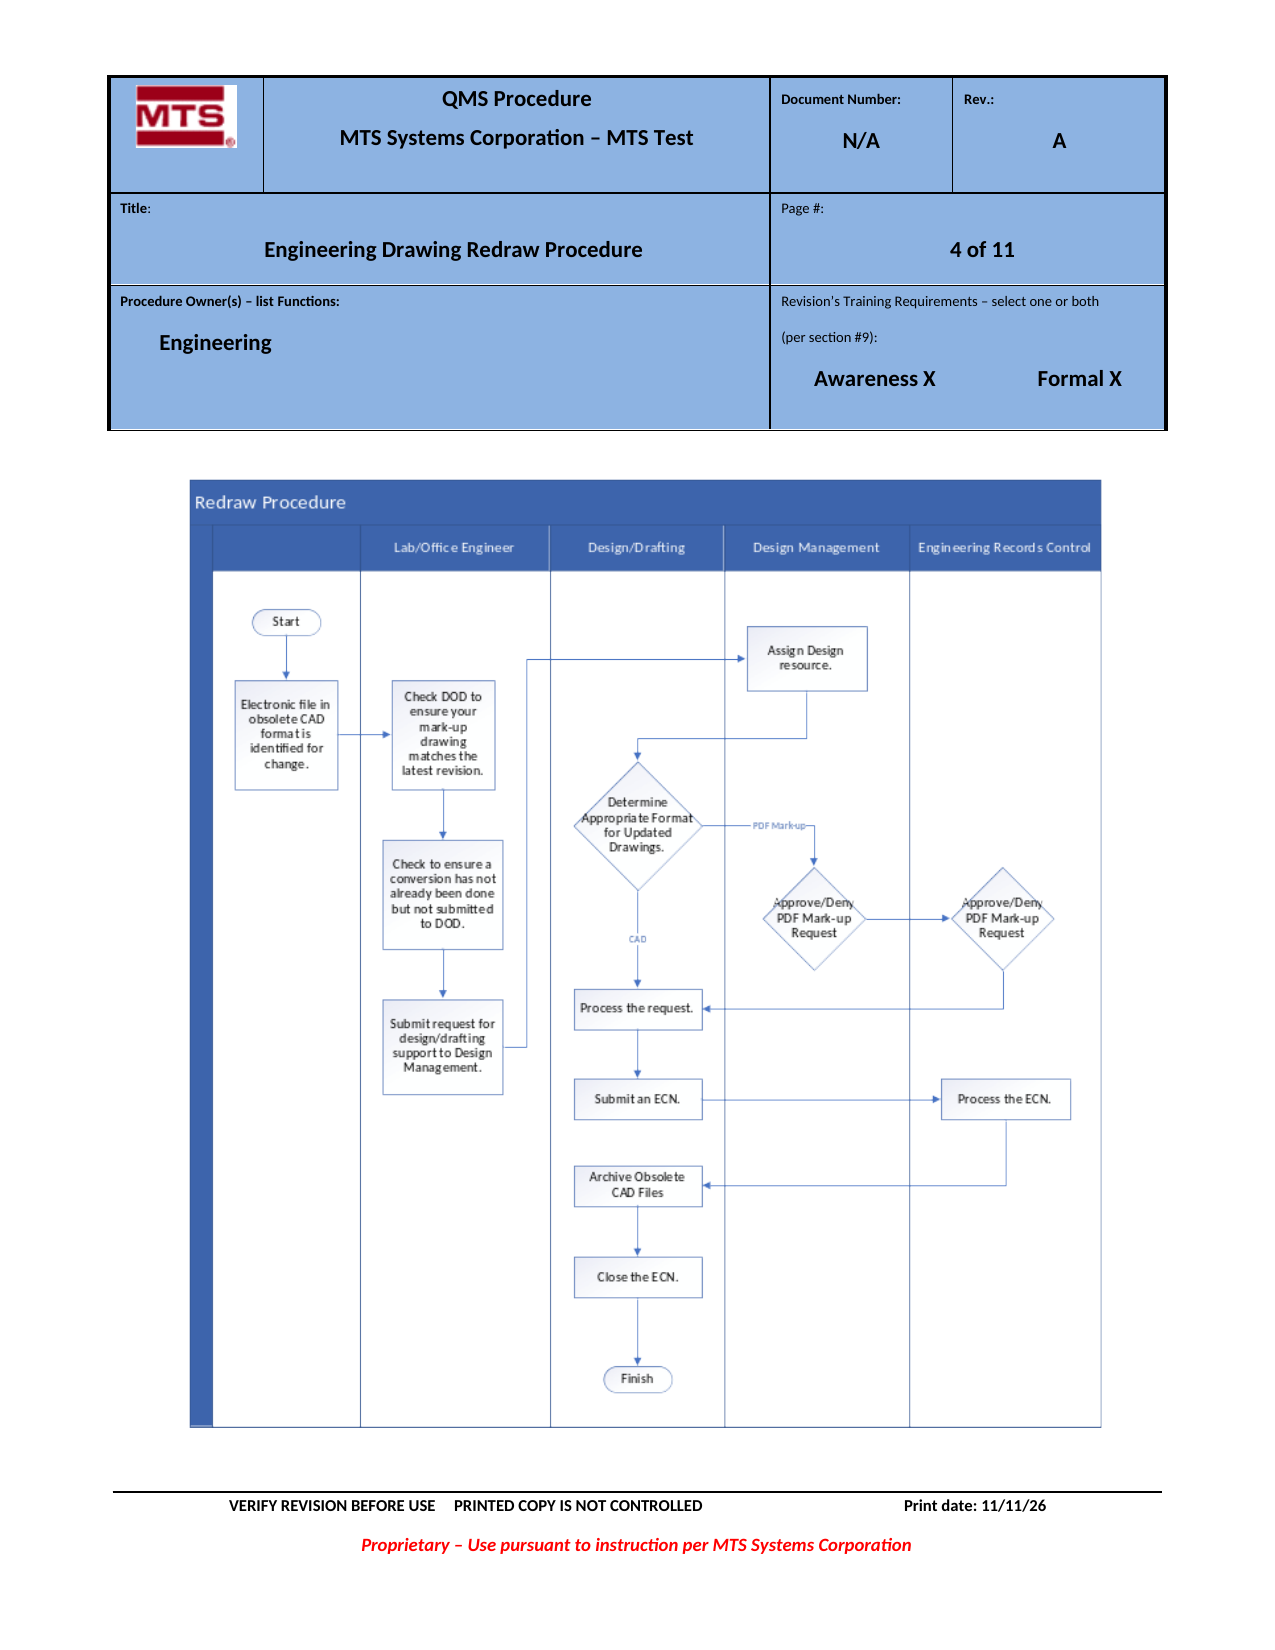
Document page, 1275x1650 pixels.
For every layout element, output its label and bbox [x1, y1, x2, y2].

picture [135, 85, 237, 148]
